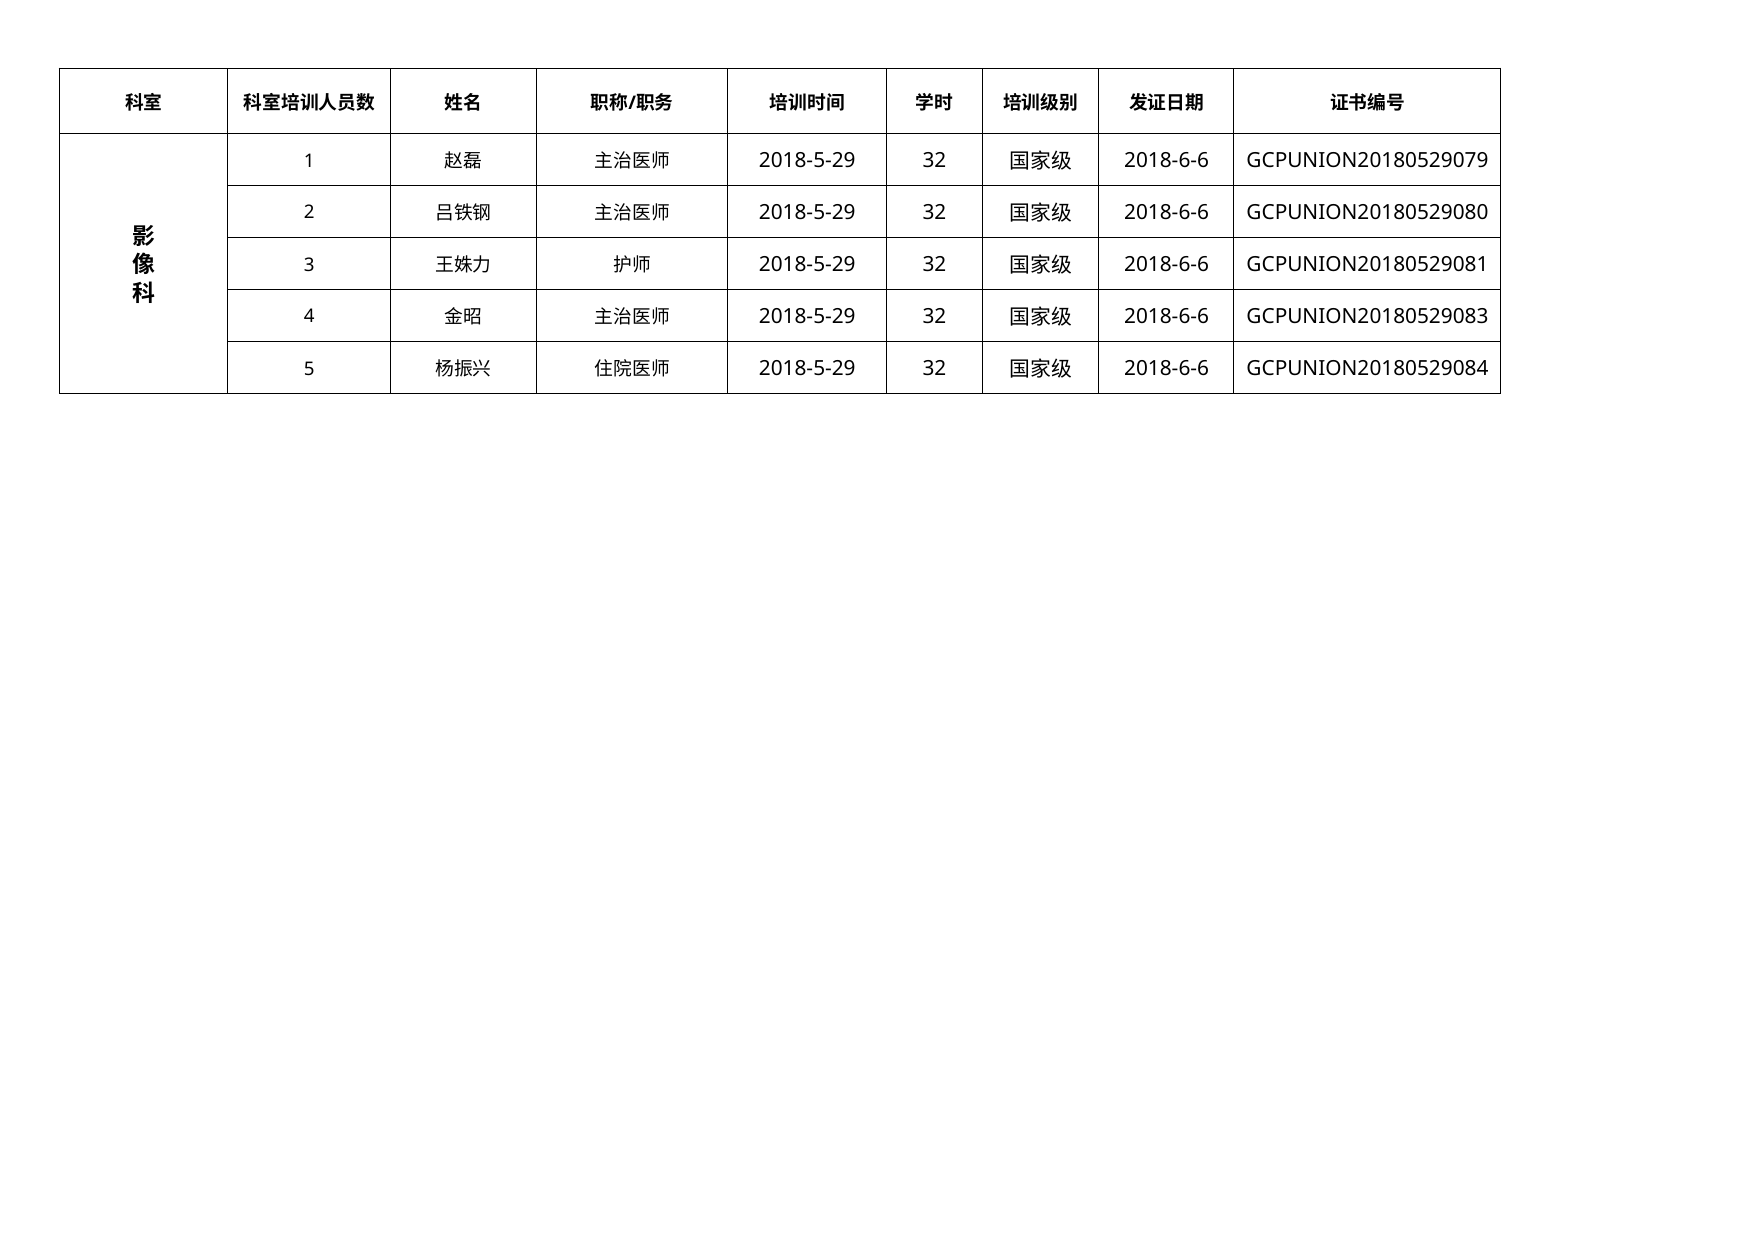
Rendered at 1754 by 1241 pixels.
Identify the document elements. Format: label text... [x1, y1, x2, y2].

table_cell GCPUNION20180529084 [1234, 342, 1500, 393]
table_cell 1 [228, 134, 390, 185]
table_header 培训级别 [983, 69, 1098, 133]
table_cell GCPUNION20180529080 [1234, 186, 1500, 237]
table_cell 4 [228, 290, 390, 341]
table_header 证书编号 [1234, 69, 1500, 133]
table_cell 吕铁钢 [391, 186, 536, 237]
table_cell 2018-6-6 [1099, 290, 1233, 341]
table_cell GCPUNION20180529079 [1234, 134, 1500, 185]
table_header 发证日期 [1099, 69, 1233, 133]
table_cell 32 [887, 290, 982, 341]
table_cell 国家级 [983, 134, 1098, 185]
table_cell GCPUNION20180529083 [1234, 290, 1500, 341]
table_cell 住院医师 [537, 342, 727, 393]
table_cell 2018-5-29 [728, 134, 886, 185]
table_cell 3 [228, 238, 390, 289]
table_cell 2018-6-6 [1099, 186, 1233, 237]
table_header 职称/职务 [537, 69, 727, 133]
table_cell 国家级 [983, 342, 1098, 393]
table_cell 影 像 科 [60, 134, 227, 393]
table_cell 杨振兴 [391, 342, 536, 393]
table_cell 护师 [537, 238, 727, 289]
table_cell 国家级 [983, 186, 1098, 237]
table_cell 2018-5-29 [728, 342, 886, 393]
table_cell 主治医师 [537, 290, 727, 341]
table_cell 2018-5-29 [728, 186, 886, 237]
table_cell 32 [887, 186, 982, 237]
table_header 科室培训人员数 [228, 69, 390, 133]
table_cell 国家级 [983, 238, 1098, 289]
table_cell 金昭 [391, 290, 536, 341]
table_cell 王姝力 [391, 238, 536, 289]
table_cell 主治医师 [537, 186, 727, 237]
table_cell 2018-5-29 [728, 238, 886, 289]
table_cell 2018-6-6 [1099, 134, 1233, 185]
table_cell 2 [228, 186, 390, 237]
table_cell 国家级 [983, 290, 1098, 341]
table_cell 32 [887, 134, 982, 185]
table_header 科室 [60, 69, 227, 133]
table_cell 5 [228, 342, 390, 393]
table_header 姓名 [391, 69, 536, 133]
table_cell 2018-6-6 [1099, 238, 1233, 289]
table_cell 32 [887, 342, 982, 393]
table_cell 32 [887, 238, 982, 289]
table_header 学时 [887, 69, 982, 133]
table_header 培训时间 [728, 69, 886, 133]
table_cell 主治医师 [537, 134, 727, 185]
table_cell 2018-6-6 [1099, 342, 1233, 393]
table_cell GCPUNION20180529081 [1234, 238, 1500, 289]
table_cell 赵磊 [391, 134, 536, 185]
table_cell 2018-5-29 [728, 290, 886, 341]
